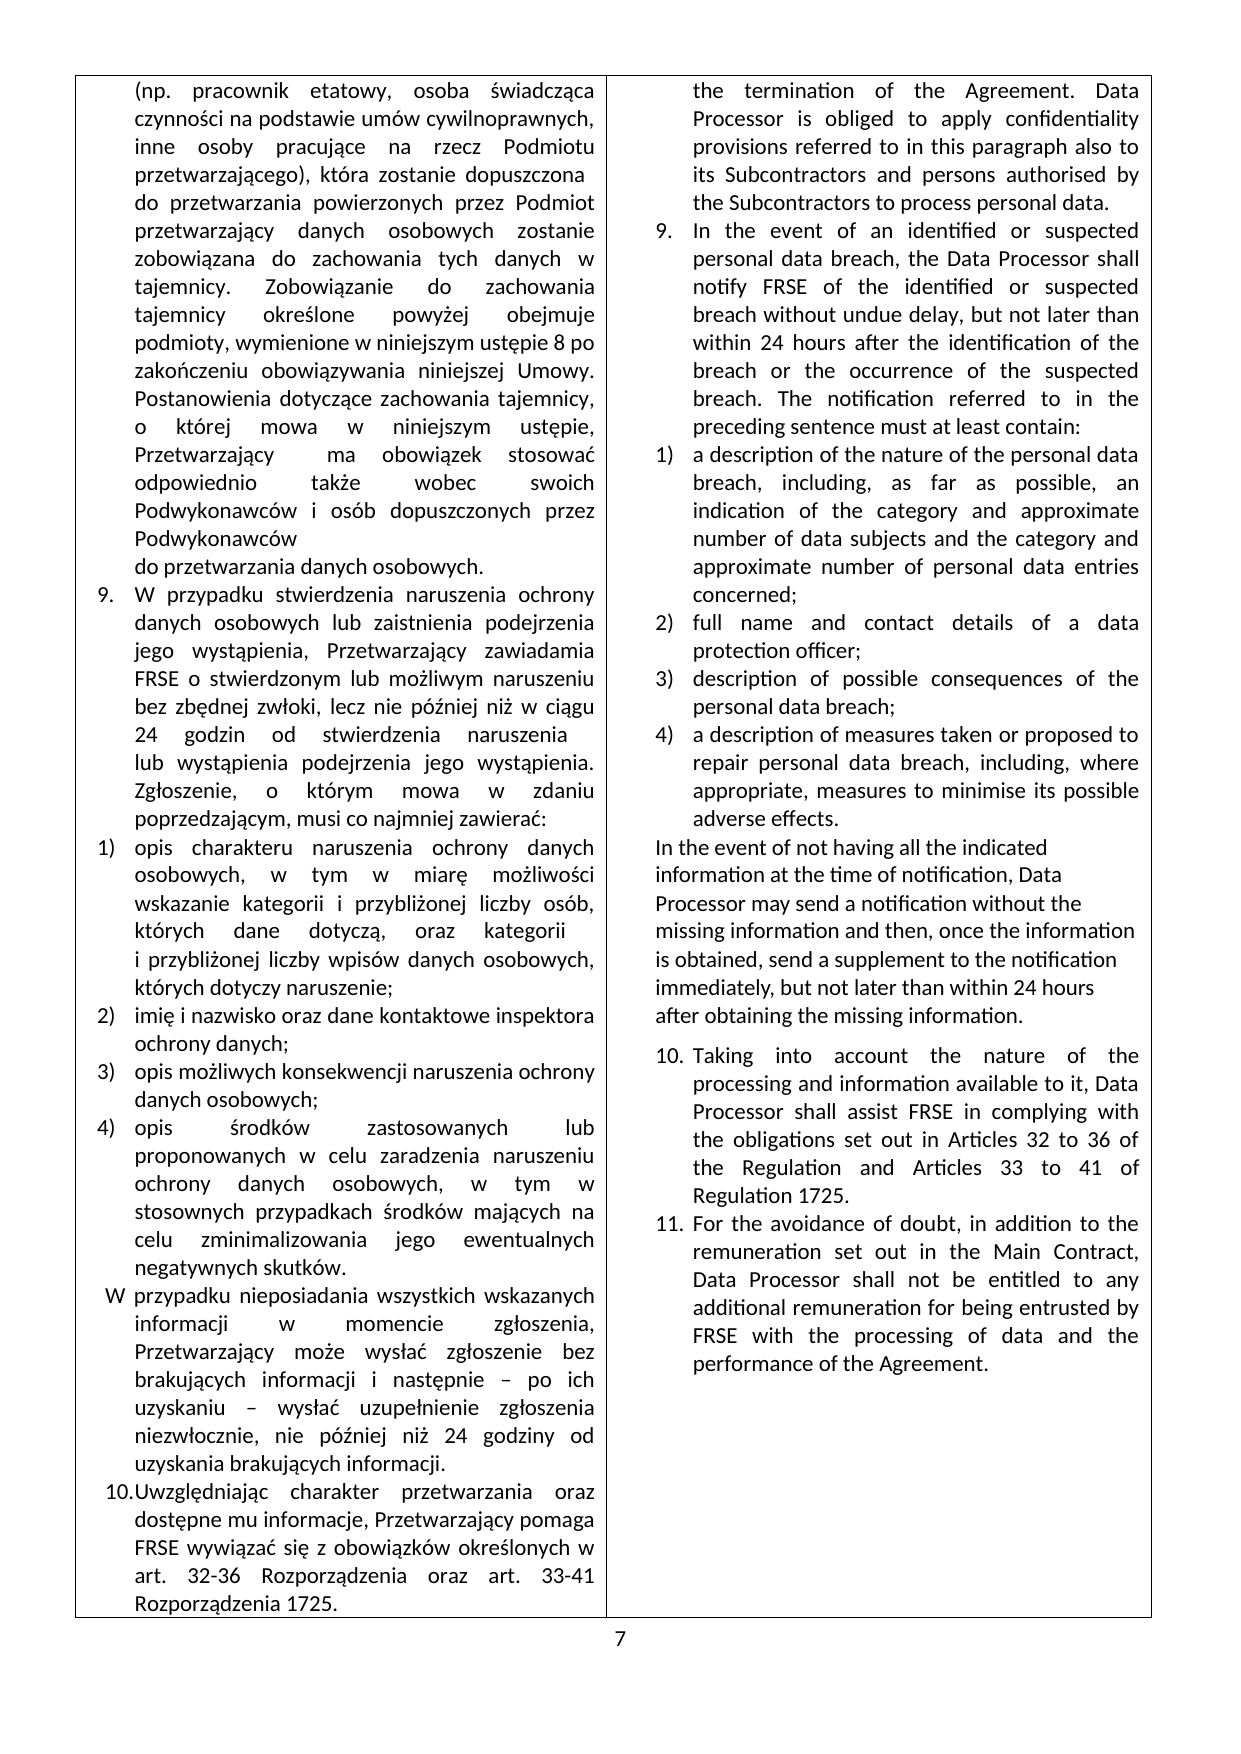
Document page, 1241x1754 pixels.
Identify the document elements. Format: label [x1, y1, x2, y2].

table_header [607, 76, 1151, 1617]
table_header [76, 76, 606, 1617]
